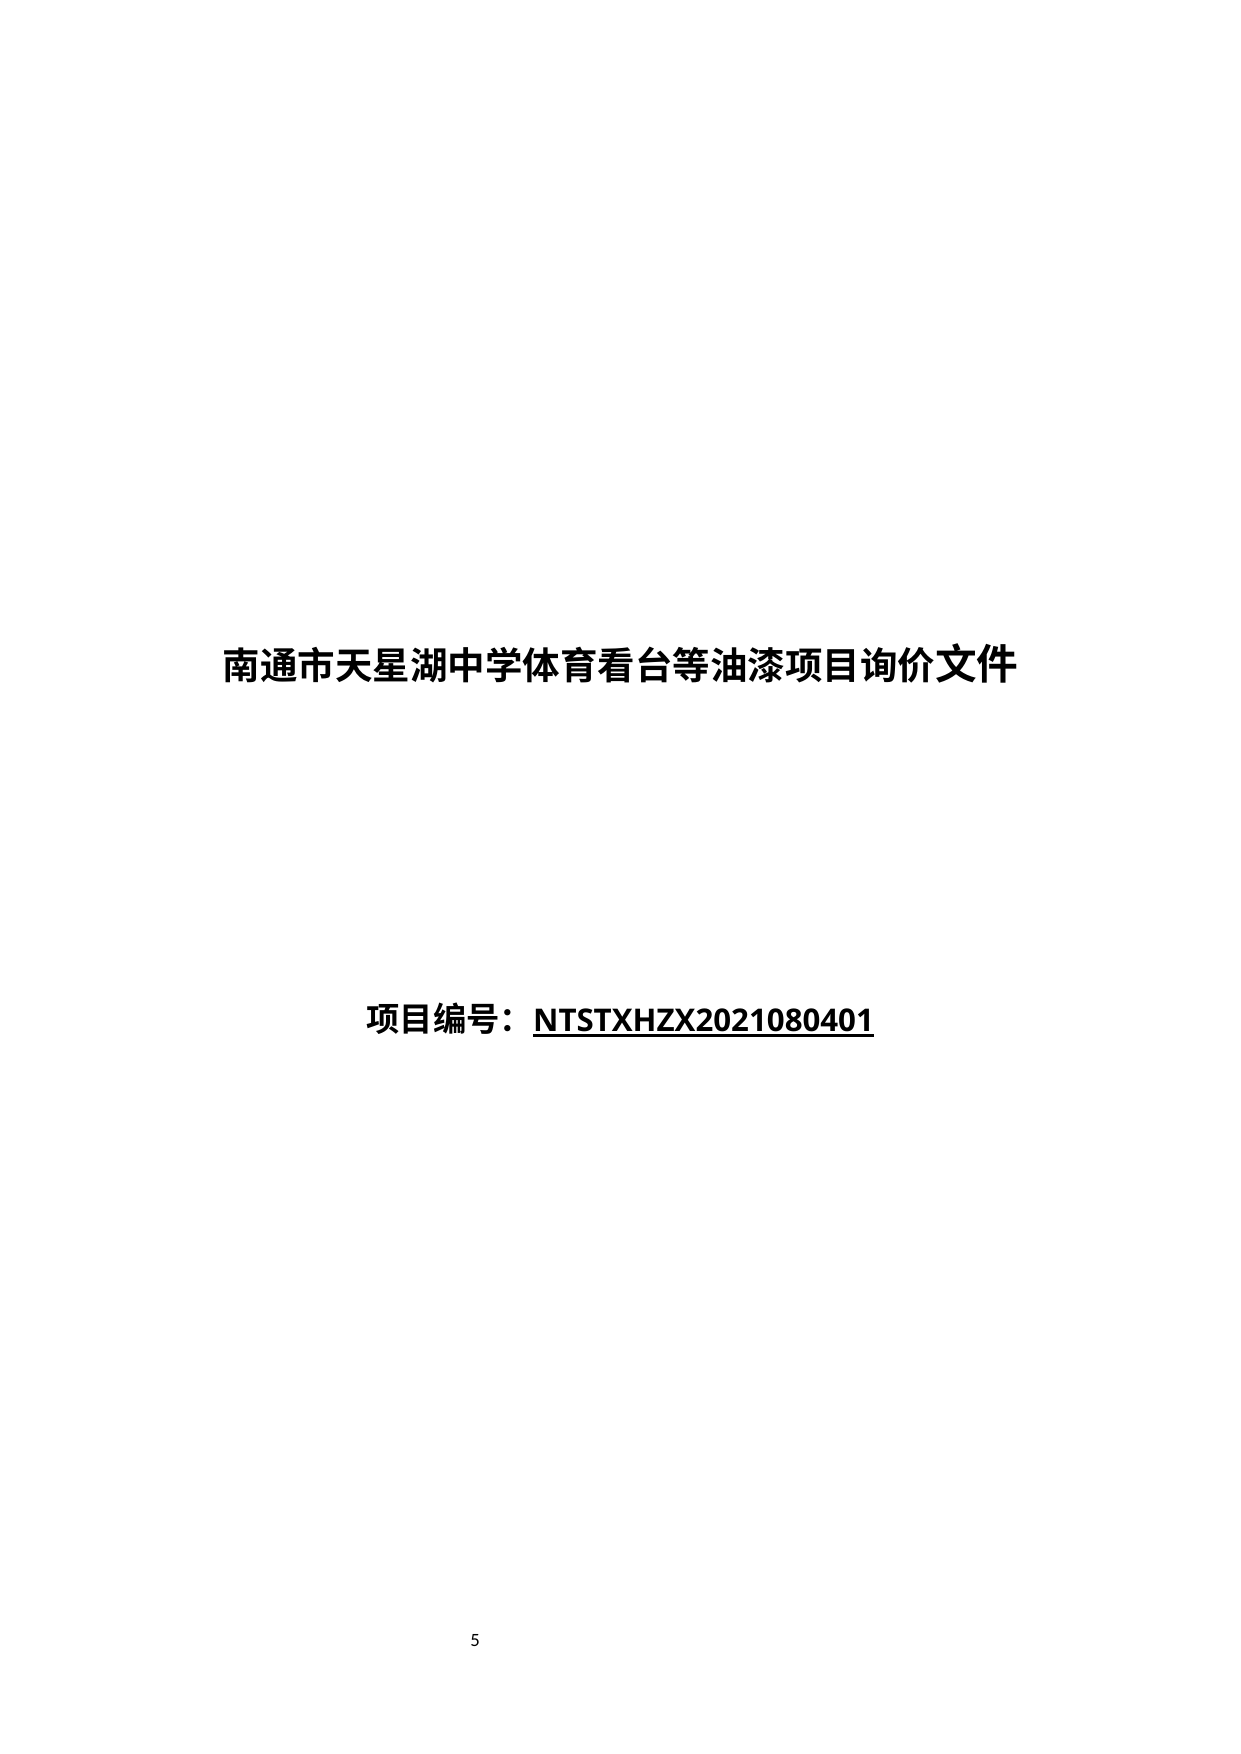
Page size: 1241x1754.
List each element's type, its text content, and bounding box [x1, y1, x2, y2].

text 项目编号：NTSTXHZX2021080401 [187, 985, 1053, 1050]
text 南通市天星湖中学体育看台等油漆项目询价文件 [187, 628, 1053, 693]
